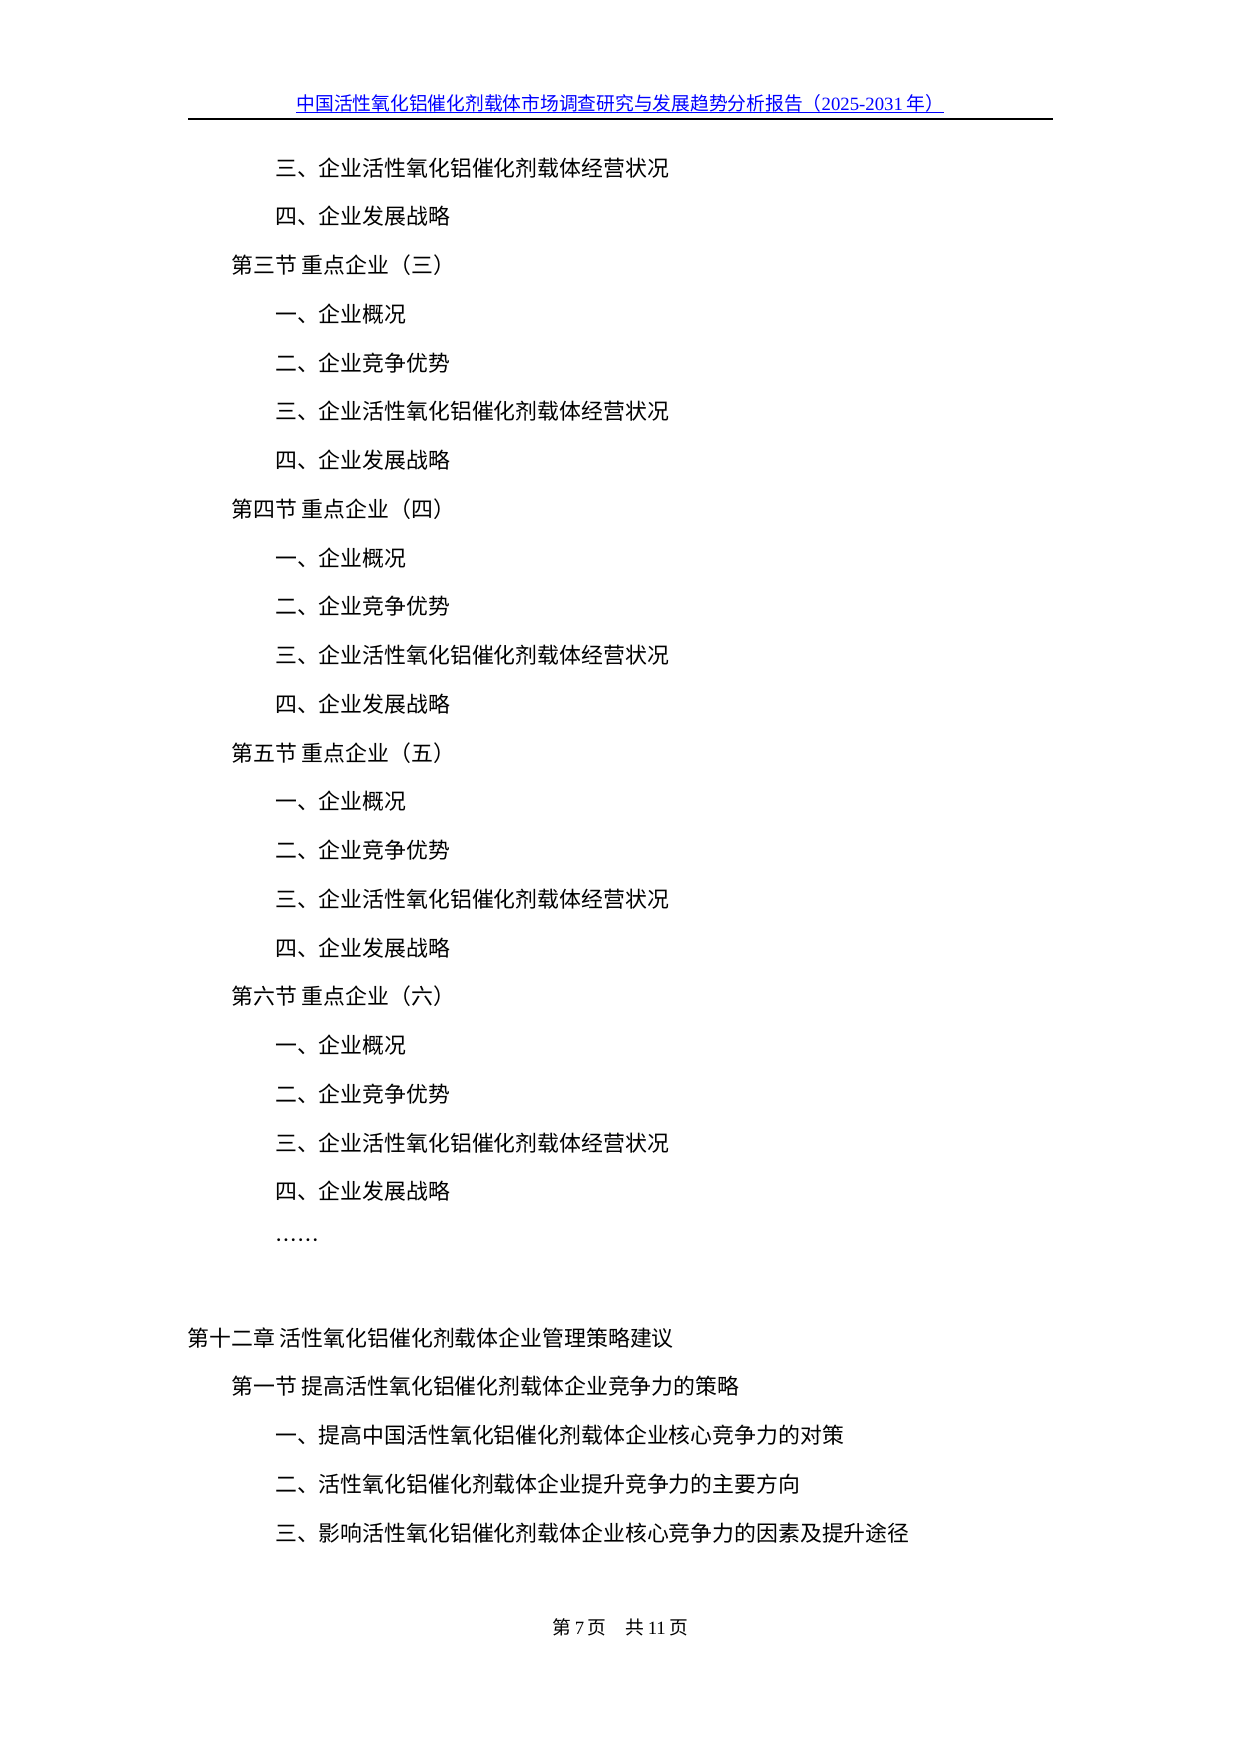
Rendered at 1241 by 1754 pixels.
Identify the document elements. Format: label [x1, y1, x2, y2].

text [187, 150, 1053, 1548]
